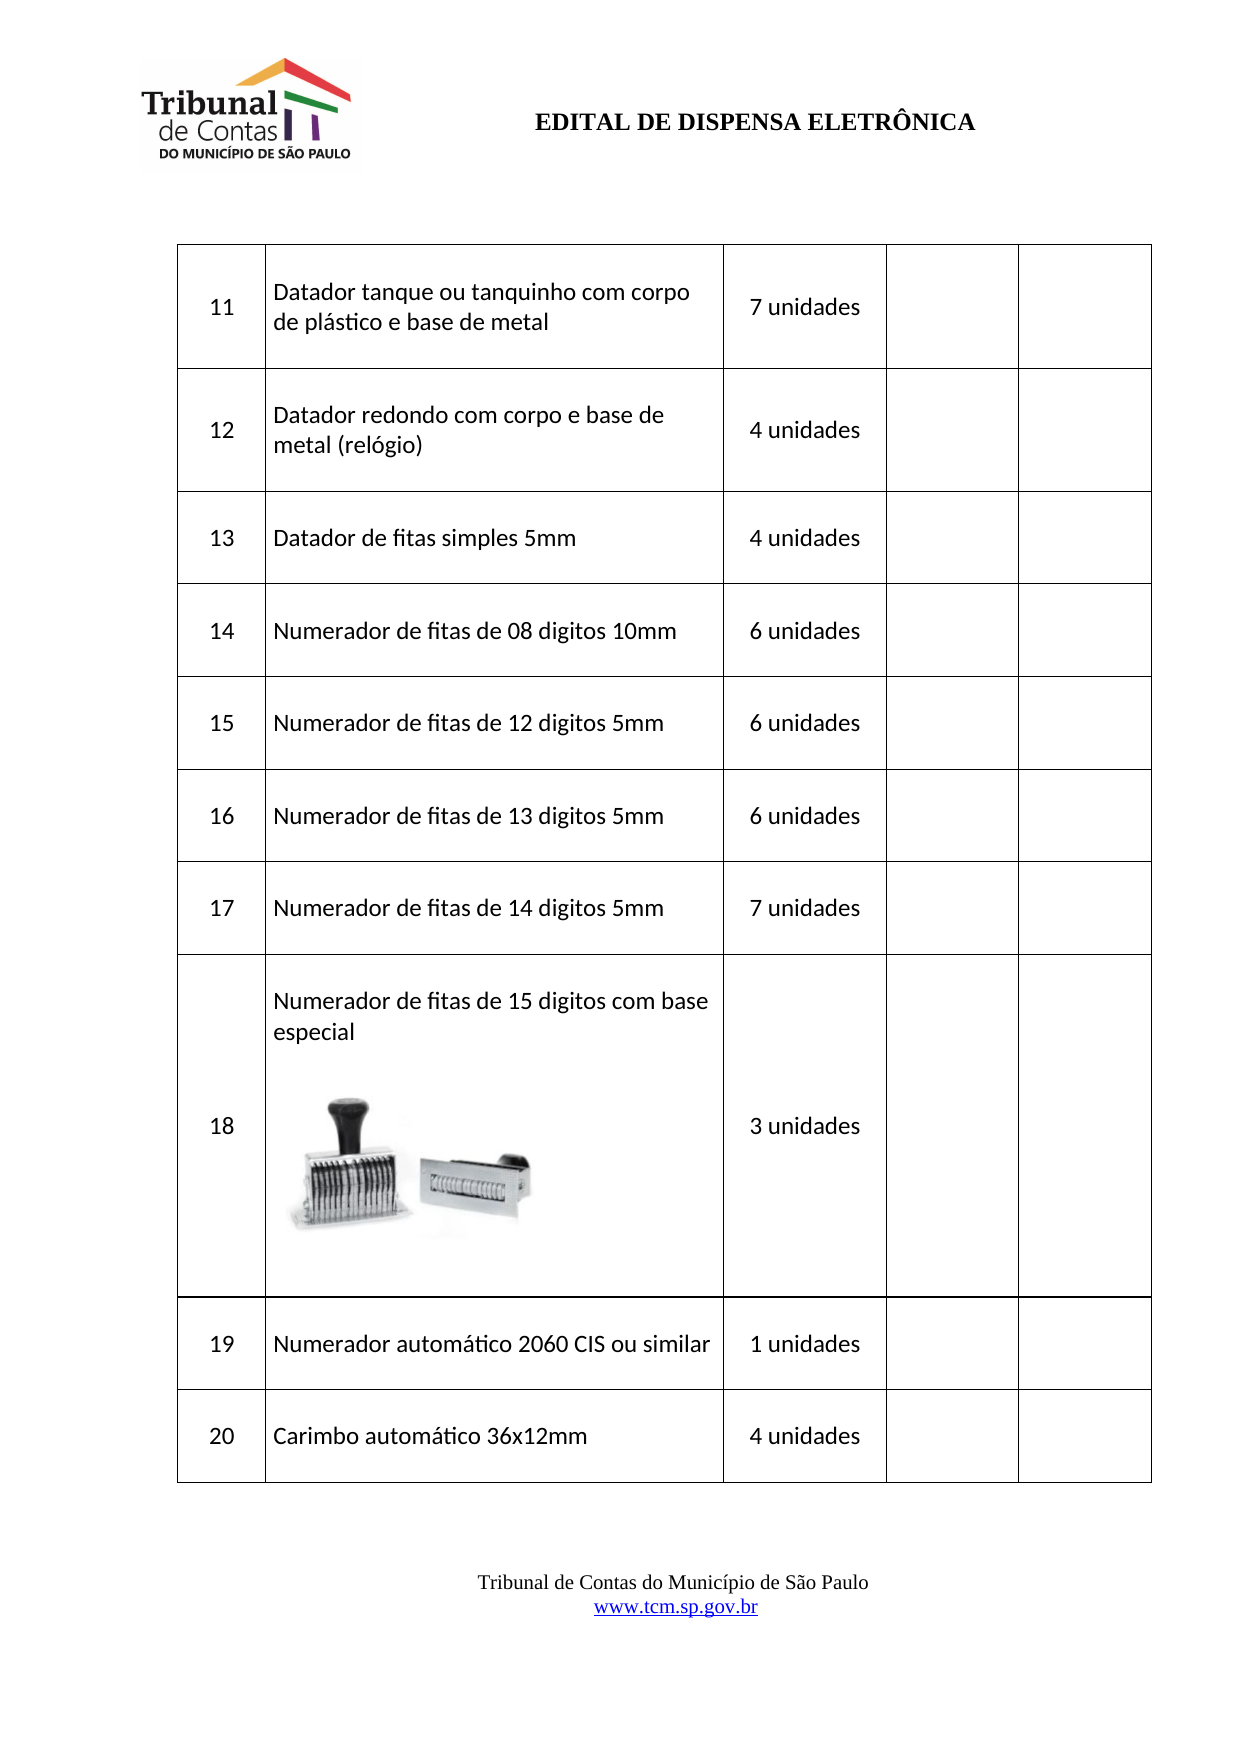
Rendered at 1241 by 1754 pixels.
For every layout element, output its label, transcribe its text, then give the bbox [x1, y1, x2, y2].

table_cell 6 unidades [724, 770, 886, 861]
table_cell 1 unidades [724, 1298, 886, 1389]
table_cell Carimbo automático 36x12mm [266, 1390, 723, 1482]
table_cell [887, 245, 1018, 367]
table_cell [1019, 492, 1151, 583]
table_cell 3 unidades [724, 955, 886, 1296]
table_cell 18 [178, 955, 265, 1296]
table_cell 7 unidades [724, 862, 886, 954]
table_cell 12 [178, 369, 265, 491]
table_cell 11 [178, 245, 265, 367]
table_cell 4 unidades [724, 369, 886, 491]
picture [140, 58, 363, 174]
table_cell Datador tanque ou tanquinho com corpo de plástico e base de metal [266, 245, 723, 367]
table_cell [887, 677, 1018, 768]
table_cell 17 [178, 862, 265, 954]
table_cell [1019, 369, 1151, 491]
table_cell Numerador de fitas de 14 digitos 5mm [266, 862, 723, 954]
table_cell [887, 492, 1018, 583]
table_cell [1019, 584, 1151, 676]
table_cell [887, 955, 1018, 1296]
table_cell 16 [178, 770, 265, 861]
table_cell 4 unidades [724, 1390, 886, 1482]
table_cell [887, 584, 1018, 676]
table_cell 13 [178, 492, 265, 583]
table_cell Numerador de fitas de 15 digitos com base especial [266, 955, 723, 1296]
table_cell 14 [178, 584, 265, 676]
table_cell Numerador automático 2060 CIS ou similar [266, 1298, 723, 1389]
table_cell [1019, 955, 1151, 1296]
table_cell 6 unidades [724, 677, 886, 768]
table_cell 7 unidades [724, 245, 886, 367]
table_cell 20 [178, 1390, 265, 1482]
table_cell [1019, 1298, 1151, 1389]
table_cell Datador de fitas simples 5mm [266, 492, 723, 583]
table_cell [1019, 245, 1151, 367]
table_cell Numerador de fitas de 08 digitos 10mm [266, 584, 723, 676]
table_cell [1019, 1390, 1151, 1482]
table_cell [887, 862, 1018, 954]
table_cell [887, 1298, 1018, 1389]
table_cell 4 unidades [724, 492, 886, 583]
table_cell 19 [178, 1298, 265, 1389]
table_cell [887, 1390, 1018, 1482]
table_cell [887, 770, 1018, 861]
picture [273, 1076, 555, 1266]
table_cell [887, 369, 1018, 491]
table_cell Datador redondo com corpo e base de metal (relógio) [266, 369, 723, 491]
table_cell [1019, 770, 1151, 861]
table_cell 6 unidades [724, 584, 886, 676]
table_cell 15 [178, 677, 265, 768]
table_cell [1019, 677, 1151, 768]
table_cell Numerador de fitas de 13 digitos 5mm [266, 770, 723, 861]
table_cell Numerador de fitas de 12 digitos 5mm [266, 677, 723, 768]
table_cell [1019, 862, 1151, 954]
